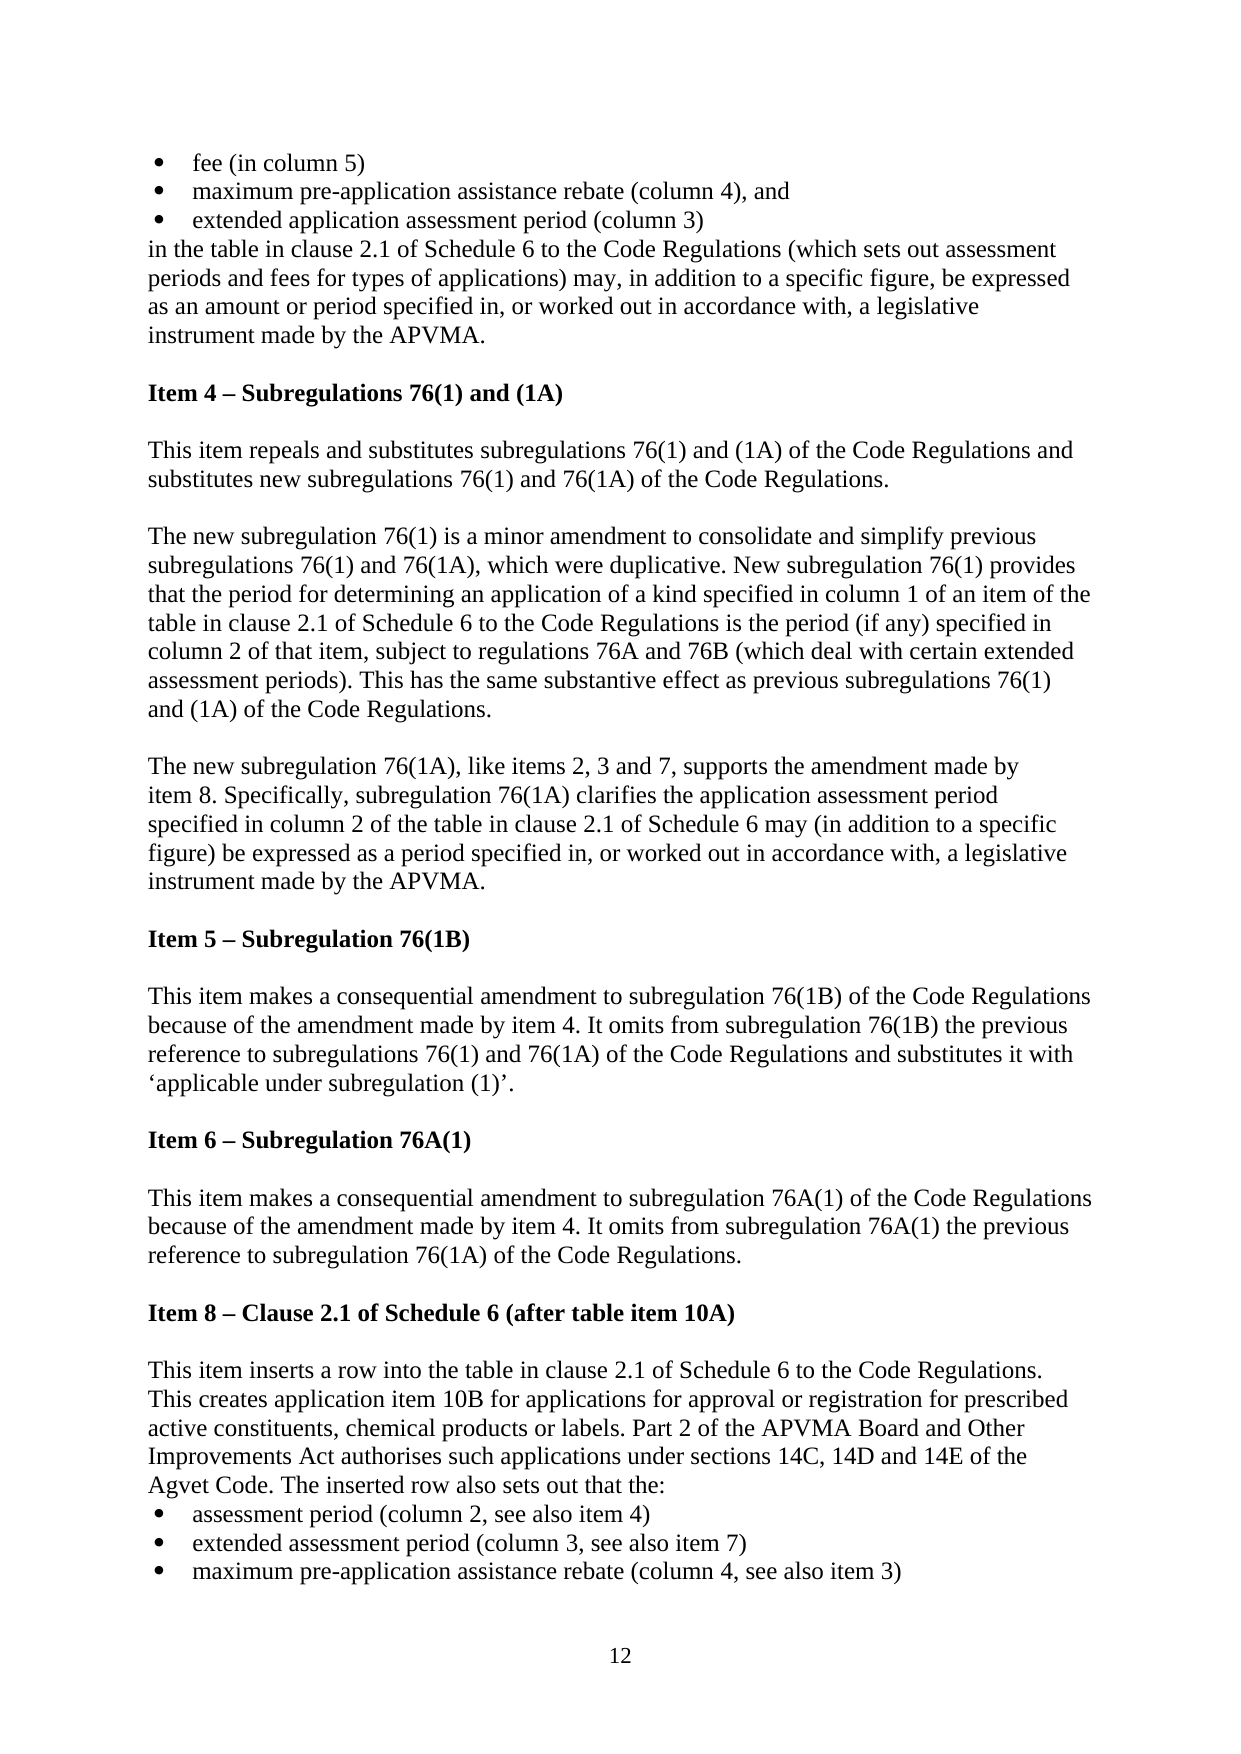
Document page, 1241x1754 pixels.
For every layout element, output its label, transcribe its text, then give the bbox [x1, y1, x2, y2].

list fee (in column 5) [154, 148, 1092, 176]
text Item 5 – Subregulation 76(1B) [148, 924, 1092, 953]
text This item repeals and substitutes subregulations 76(1) and (1A) of the Code Regulations and substitutes new subregulations 76(1) and 76(1A) of the Code Regulations. [148, 435, 1092, 493]
text This item inserts a row into the table in clause 2.1 of Schedule 6 to the Code Regulations. This creates application item 10B for applications for approval or registration for prescribed active constituents, chemical products or labels. Part 2 of the APVMA Board and Other Improvements Act authorises such applications under sections 14C, 14D and 14E of the Agvet Code. The inserted row also sets out that the: [148, 1355, 1092, 1499]
text This item makes a consequential amendment to subregulation 76A(1) of the Code Regulations because of the amendment made by item 4. It omits from subregulation 76A(1) the previous reference to subregulation 76(1A) of the Code Regulations. [148, 1183, 1092, 1269]
text in the table in clause 2.1 of Schedule 6 to the Code Regulations (which sets out assessment periods and fees for types of applications) may, in addition to a specific figure, be expressed as an amount or period specified in, or worked out in accordance with, a legislative instrument made by the APVMA. [148, 234, 1092, 349]
text Item 6 – Subregulation 76A(1) [148, 1125, 1092, 1154]
text Item 4 – Subregulations 76(1) and (1A) [148, 378, 1092, 406]
list extended assessment period (column 3, see also item 7) [154, 1528, 1092, 1556]
list extended application assessment period (column 3) [154, 205, 1092, 234]
list maximum pre-application assistance rebate (column 4), and [154, 176, 1092, 205]
text The new subregulation 76(1) is a minor amendment to consolidate and simplify previous subregulations 76(1) and 76(1A), which were duplicative. New subregulation 76(1) provides that the period for determining an application of a kind specified in column 1 of an item of the table in clause 2.1 of Schedule 6 to the Code Regulations is the period (if any) specified in column 2 of that item, subject to regulations 76A and 76B (which deal with certain extended assessment periods). This has the same substantive effect as previous subregulations 76(1) and (1A) of the Code Regulations. [148, 521, 1092, 723]
list maximum pre-application assistance rebate (column 4, see also item 3) [154, 1556, 1092, 1585]
text Item 8 – Clause 2.1 of Schedule 6 (after table item 10A) [148, 1298, 1092, 1326]
text This item makes a consequential amendment to subregulation 76(1B) of the Code Regulations because of the amendment made by item 4. It omits from subregulation 76(1B) the previous reference to subregulations 76(1) and 76(1A) of the Code Regulations and substitutes it with ‘applicable under subregulation (1)’. [148, 981, 1092, 1096]
text The new subregulation 76(1A), like items 2, 3 and 7, supports the amendment made by item 8. Specifically, subregulation 76(1A) clarifies the application assessment period specified in column 2 of the table in clause 2.1 of Schedule 6 may (in addition to a specific figure) be expressed as a period specified in, or worked out in accordance with, a legislative instrument made by the APVMA. [148, 751, 1092, 895]
list assessment period (column 2, see also item 4) [154, 1499, 1092, 1528]
